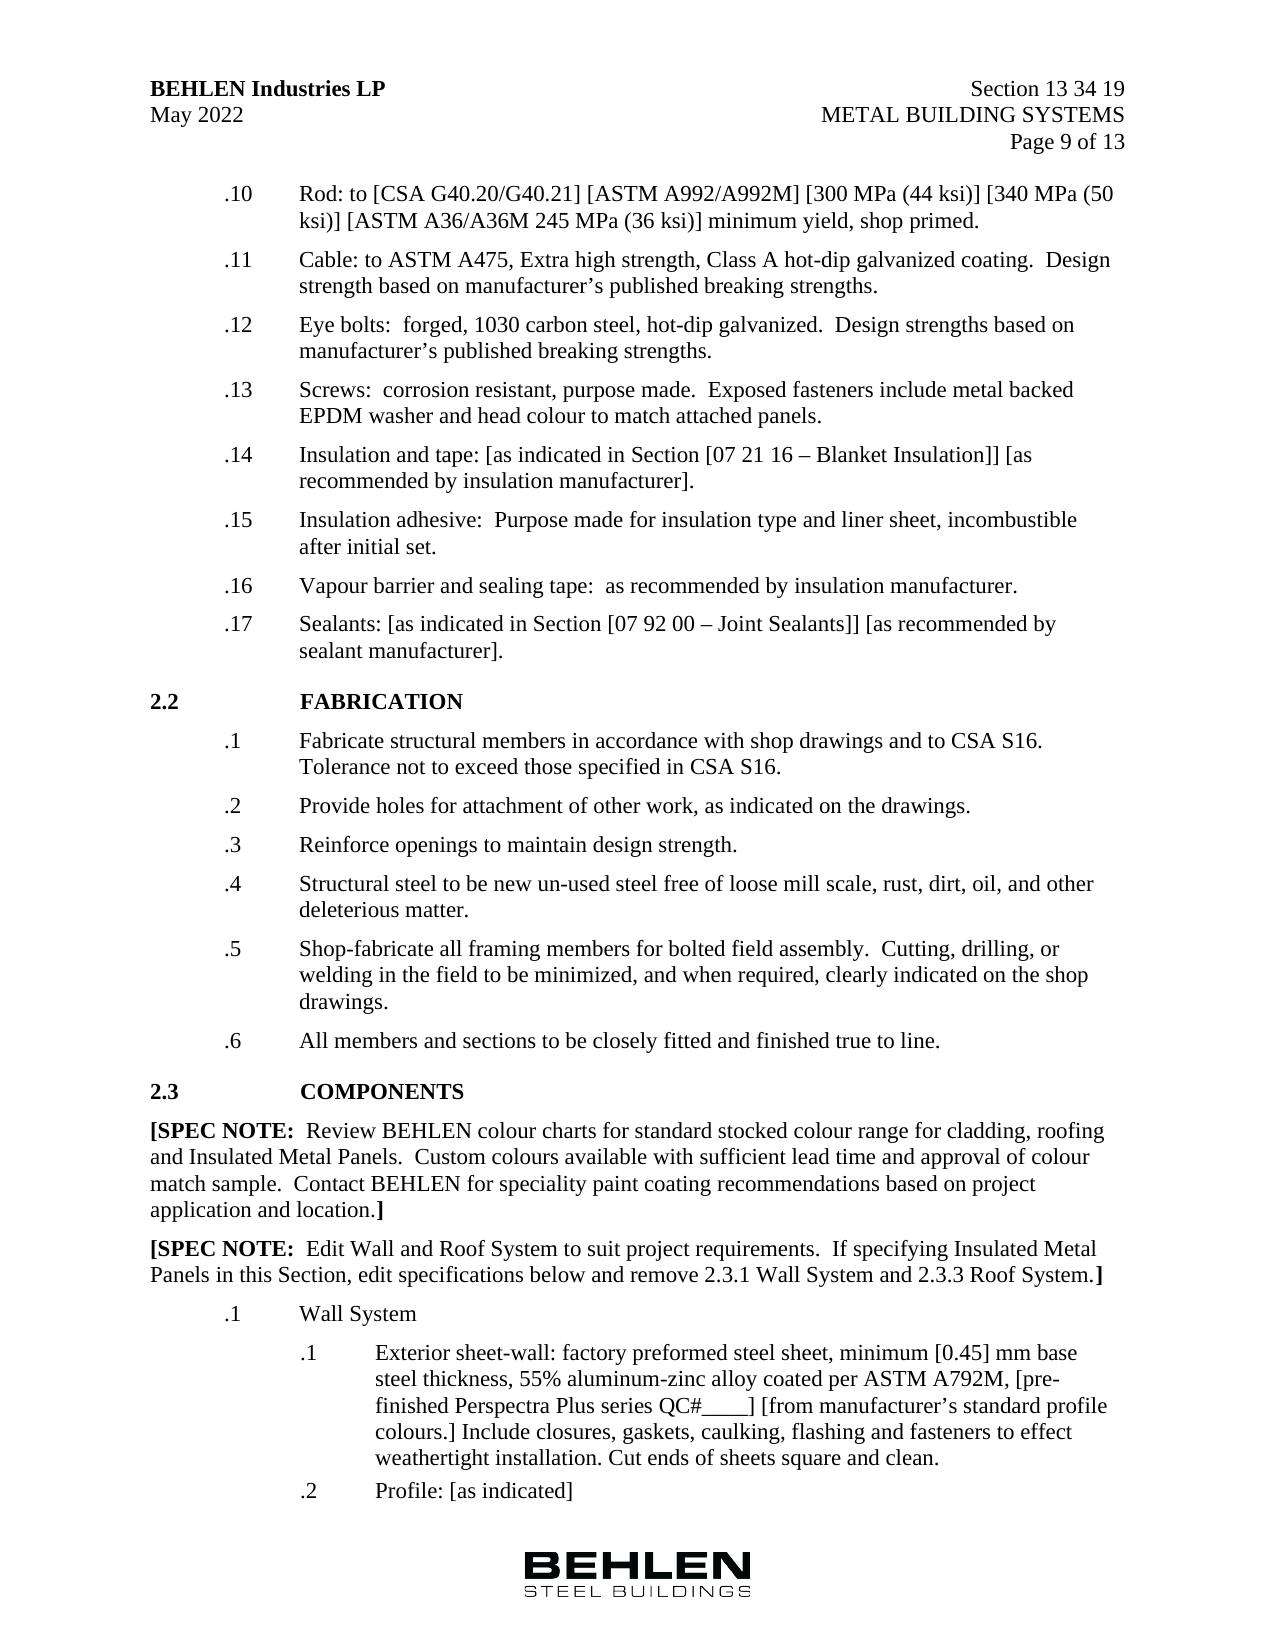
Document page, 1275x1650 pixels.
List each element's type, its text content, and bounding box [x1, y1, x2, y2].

subtitle Exterior sheet-wall: factory preformed steel sheet, minimum [0.45] mm base steel thickness, 55% aluminum-zinc alloy coated per ASTM A792M, [pre-finished Perspectra Plus series QC#____] [from manufacturer’s standard profile colours.] Include closures, gaskets, caulking, flashing and fasteners to effect weathertight installation. Cut ends of sheets square and clean. [300, 1339, 1125, 1471]
subtitle Insulation and tape: [as indicated in Section [07 21 16 – Blanket Insulation]] [as recommended by insulation manufacturer]. [224, 441, 1125, 494]
subtitle Fabricate structural members in accordance with shop drawings and to CSA S16. Tolerance not to exceed those specified in CSA S16. [224, 727, 1125, 780]
subtitle Eye bolts: forged, 1030 carbon steel, hot-dip galvanized. Design strengths based on manufacturer’s published breaking strengths. [224, 311, 1125, 363]
subtitle Rod: to [CSA G40.20/G40.21] [ASTM A992/A992M] [300 MPa (44 ksi)] [340 MPa (50 ksi)] [ASTM A36/A36M 245 MPa (36 ksi)] minimum yield, shop primed. [224, 180, 1125, 233]
subtitle Structural steel to be new un-used steel free of loose mill scale, rust, dirt, oil, and other deleterious matter. [224, 870, 1125, 923]
picture [524, 1552, 751, 1597]
subtitle Vapour barrier and sealing tape: as recommended by insulation manufacturer. [224, 572, 1125, 598]
subtitle Profile: [as indicated] [300, 1477, 1125, 1503]
subtitle Wall System [224, 1300, 1125, 1326]
subtitle Cable: to ASTM A475, Extra high strength, Class A hot-dip galvanized coating. Design strength based on manufacturer’s published breaking strengths. [224, 246, 1125, 298]
subtitle FABRICATION [150, 688, 1125, 714]
subtitle [SPEC NOTE: Review BEHLEN colour charts for standard stocked colour range for cladding, roofing and Insulated Metal Panels. Custom colours available with sufficient lead time and approval of colour match sample. Contact BEHLEN for speciality paint coating recommendations based on project application and location.] [150, 1117, 1125, 1222]
subtitle All members and sections to be closely fitted and finished true to line. [224, 1027, 1125, 1053]
subtitle Sealants: [as indicated in Section [07 92 00 – Joint Sealants]] [as recommended by sealant manufacturer]. [224, 611, 1125, 663]
subtitle Shop-fabricate all framing members for bolted field assembly. Cutting, drilling, or welding in the field to be minimized, and when required, clearly indicated on the shop drawings. [224, 935, 1125, 1014]
subtitle Provide holes for attachment of other work, as indicated on the drawings. [224, 792, 1125, 819]
subtitle Reinforce openings to maintain design strength. [224, 831, 1125, 857]
subtitle Screws: corrosion resistant, purpose made. Exposed fasteners include metal backed EPDM washer and head colour to match attached panels. [224, 376, 1125, 429]
subtitle [SPEC NOTE: Edit Wall and Roof System to suit project requirements. If specifying Insulated Metal Panels in this Section, edit specifications below and remove 2.3.1 Wall System and 2.3.3 Roof System.] [150, 1235, 1125, 1288]
subtitle COMPONENTS [150, 1078, 1125, 1104]
subtitle Insulation adhesive: Purpose made for insulation type and liner sheet, incombustible after initial set. [224, 506, 1125, 559]
